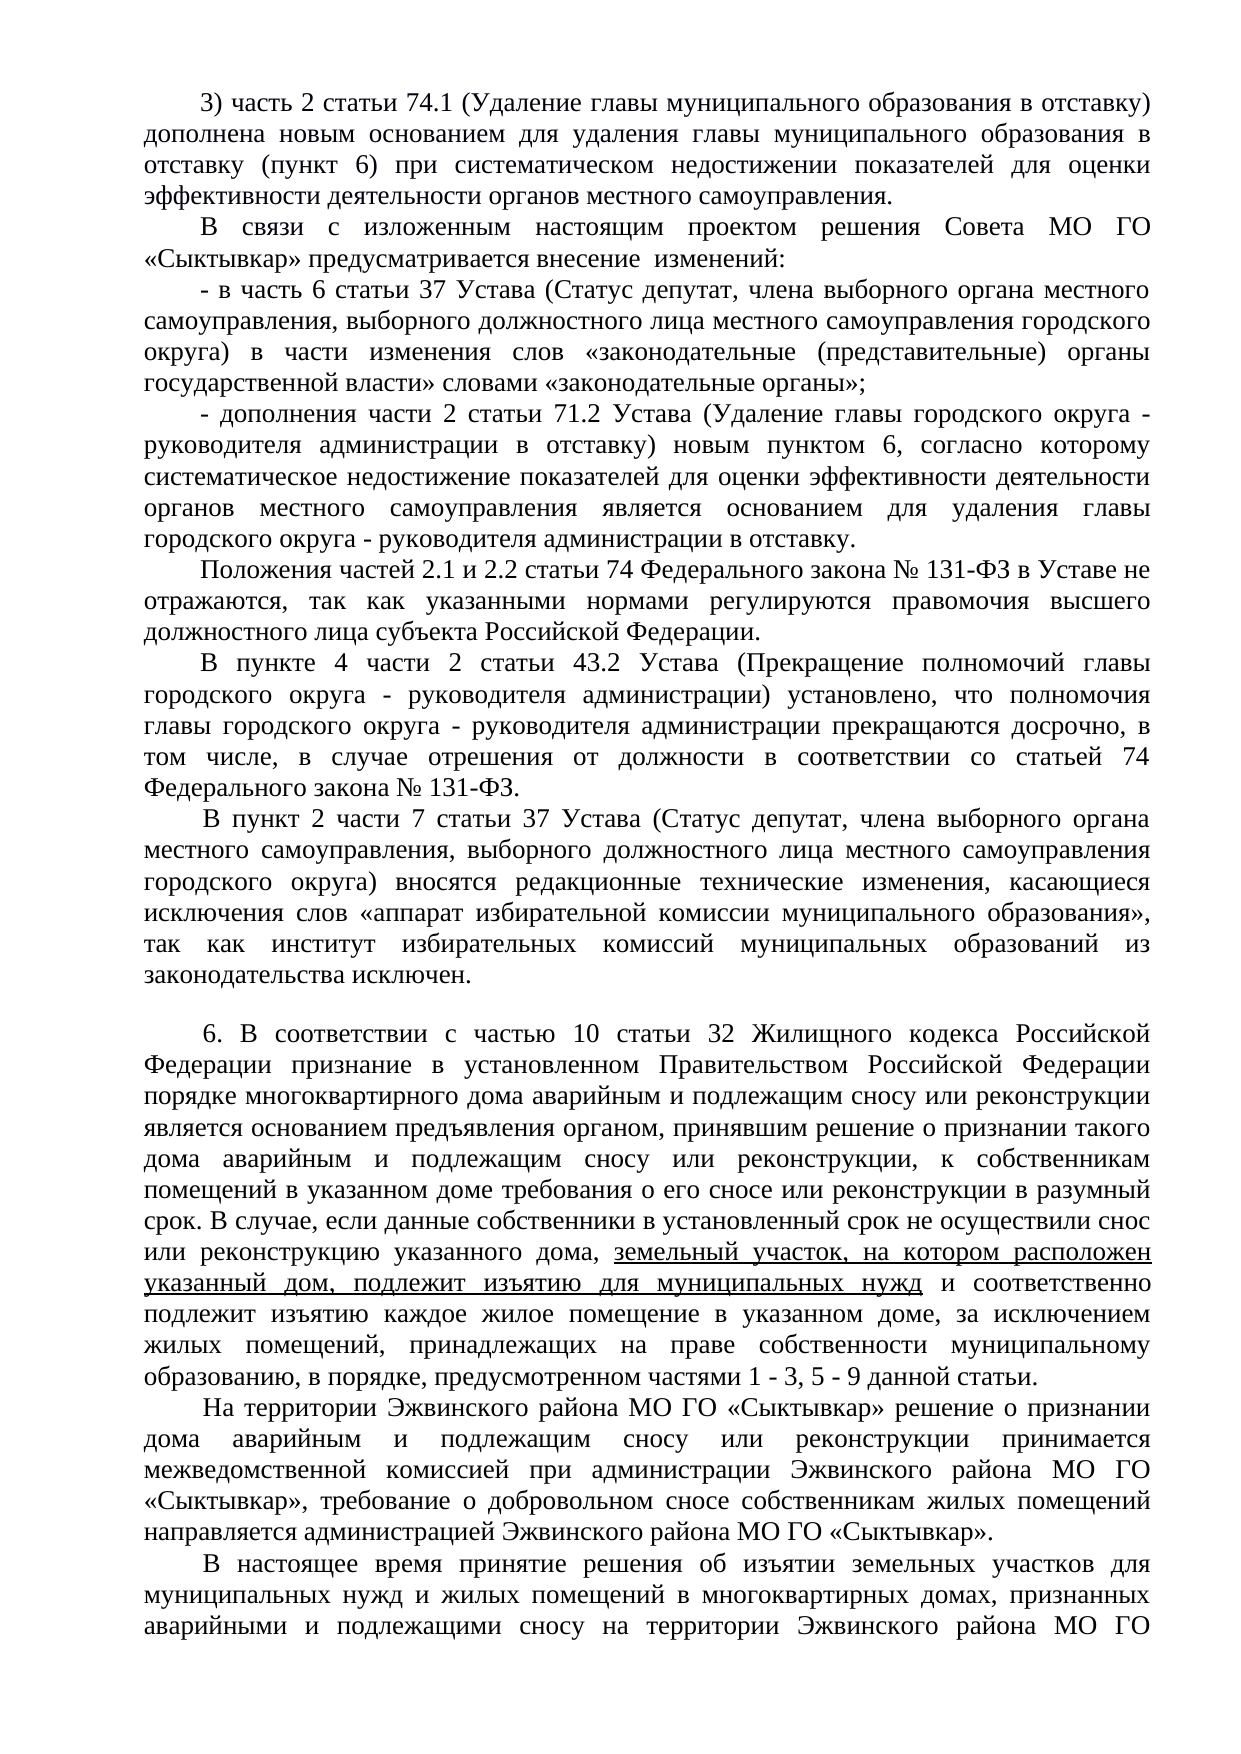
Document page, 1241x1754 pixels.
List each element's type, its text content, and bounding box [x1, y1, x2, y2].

text 6. В соответствии с частью 10 статьи 32 Жилищного кодекса Российской Федерации признание в установленном Правительством Российской Федерации порядке многоквартирного дома аварийным и подлежащим сносу или реконструкции является основанием предъявления органом, принявшим решение о признании такого дома аварийным и подлежащим сносу или реконструкции, к собственникам помещений в указанном доме требования о его сносе или реконструкции в разумный срок. В случае, если данные собственники в установленный срок не осуществили снос или реконструкцию указанного дома, земельный участок, на котором расположен указанный дом, подлежит изъятию для муниципальных нужд и соответственно подлежит изъятию каждое жилое помещение в указанном доме, за исключением жилых помещений, принадлежащих на праве собственности муниципальному образованию, в порядке, предусмотренном частями 1 - 3, 5 - 9 данной статьи. [143, 1017, 1152, 1391]
text 3) часть 2 статьи 74.1 (Удаление главы муниципального образования в отставку) дополнена новым основанием для удаления главы муниципального образования в отставку (пункт 6) при систематическом недостижении показателей для оценки эффективности деятельности органов местного самоуправления. [143, 86, 1152, 211]
text Положения частей 2.1 и 2.2 статьи 74 Федерального закона № 131-ФЗ в Уставе не отражаются, так как указанными нормами регулируются правомочия высшего должностного лица субъекта Российской Федерации. [143, 553, 1152, 647]
text На территории Эжвинского района МО ГО «Сыктывкар» решение о признании дома аварийным и подлежащим сносу или реконструкции принимается межведомственной комиссией при администрации Эжвинского района МО ГО «Сыктывкар», требование о добровольном сносе собственникам жилых помещений направляется администрацией Эжвинского района МО ГО «Сыктывкар». [143, 1391, 1152, 1547]
text - дополнения части 2 статьи 71.2 Устава (Удаление главы городского округа - руководителя администрации в отставку) новым пунктом 6, согласно которому систематическое недостижение показателей для оценки эффективности деятельности органов местного самоуправления является основанием для удаления главы городского округа - руководителя администрации в отставку. [143, 397, 1152, 553]
text В пункт 2 части 7 статьи 37 Устава (Статус депутат, члена выборного органа местного самоуправления, выборного должностного лица местного самоуправления городского округа) вносятся редакционные технические изменения, касающиеся исключения слов «аппарат избирательной комиссии муниципального образования», так как институт избирательных комиссий муниципальных образований из законодательства исключен. [143, 802, 1152, 989]
text В связи с изложенным настоящим проектом решения Совета МО ГО «Сыктывкар» предусматривается внесение изменений: [143, 211, 1152, 273]
text В пункте 4 части 2 статьи 43.2 Устава (Прекращение полномочий главы городского округа - руководителя администрации) установлено, что полномочия главы городского округа - руководителя администрации прекращаются досрочно, в том числе, в случае отрешения от должности в соответствии со статьей 74 Федерального закона № 131-ФЗ. [143, 647, 1152, 802]
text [143, 1547, 1152, 1640]
text - в часть 6 статьи 37 Устава (Статус депутат, члена выборного органа местного самоуправления, выборного должностного лица местного самоуправления городского округа) в части изменения слов «законодательные (представительные) органы государственной власти» словами «законодательные органы»; [143, 273, 1152, 397]
